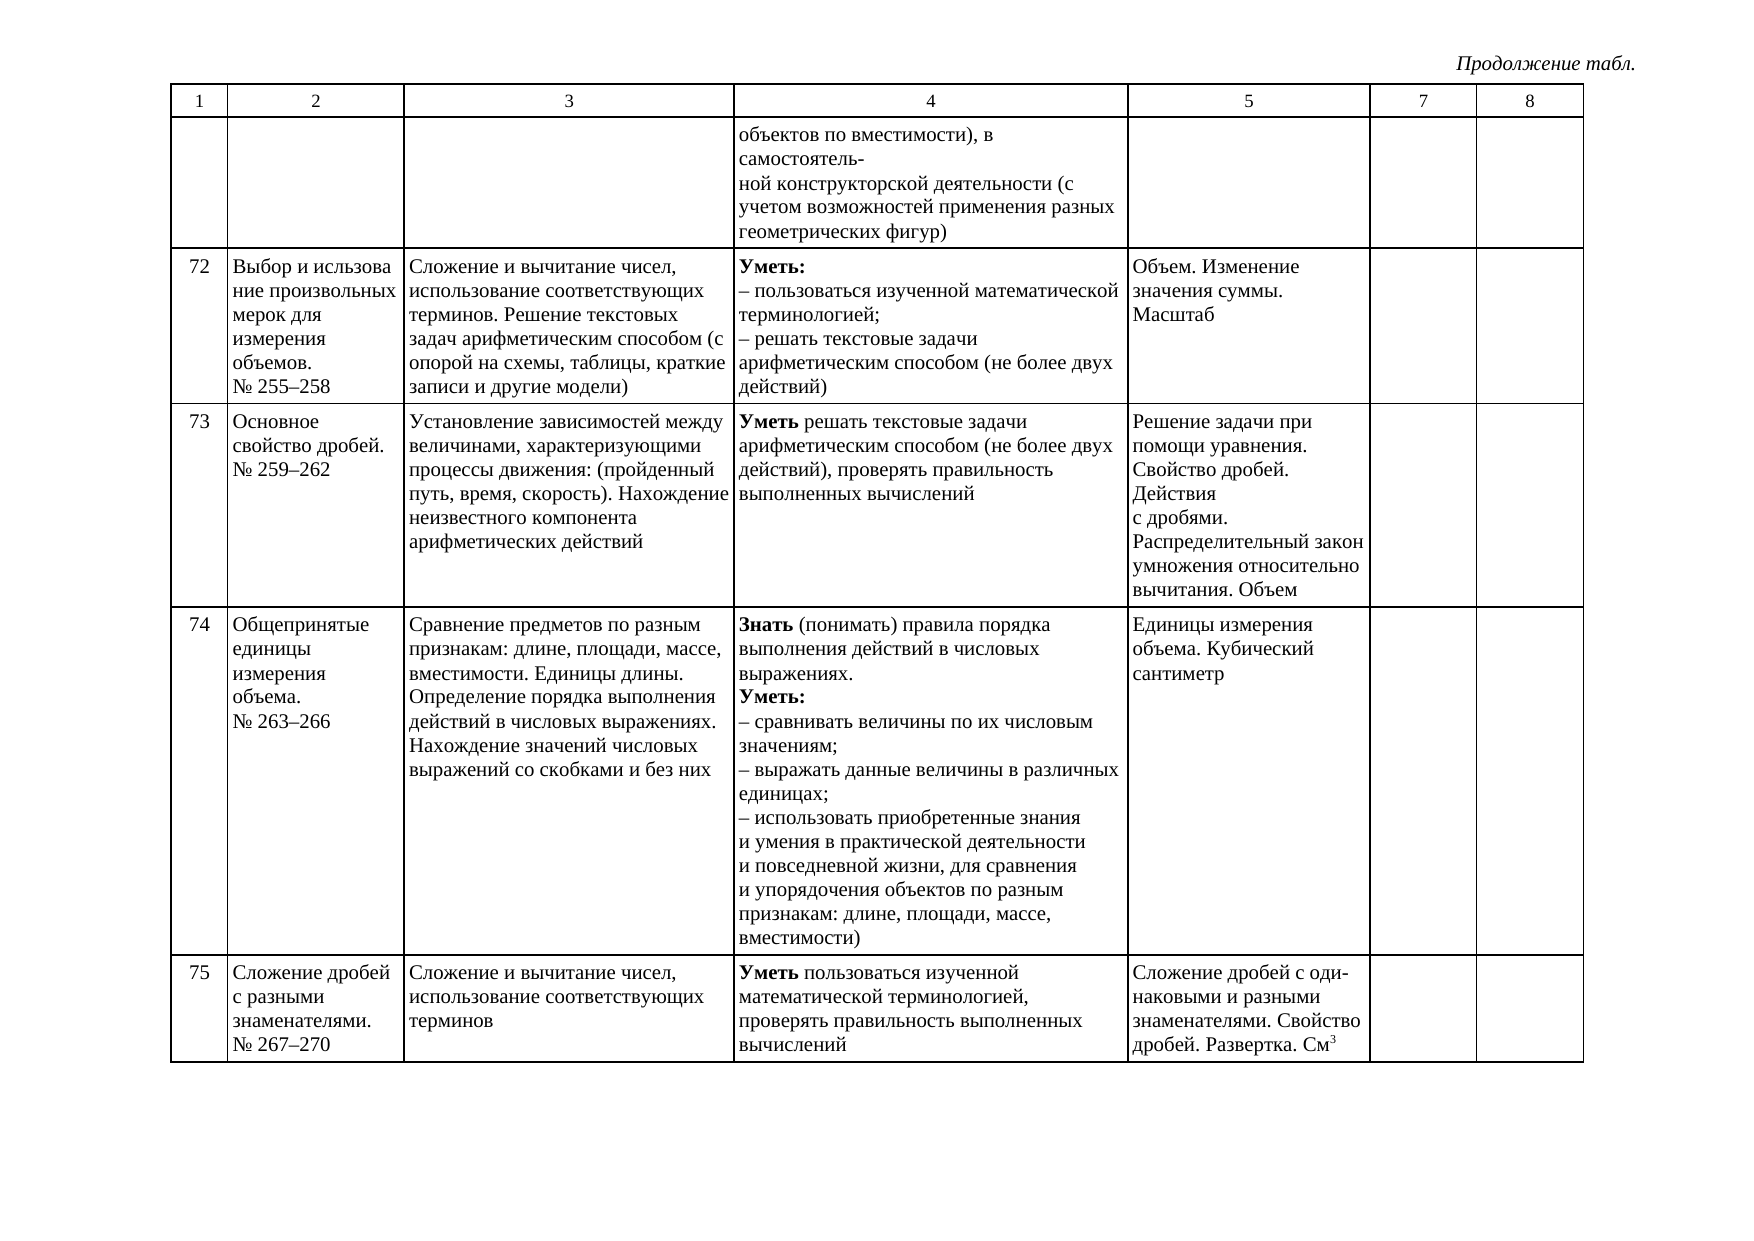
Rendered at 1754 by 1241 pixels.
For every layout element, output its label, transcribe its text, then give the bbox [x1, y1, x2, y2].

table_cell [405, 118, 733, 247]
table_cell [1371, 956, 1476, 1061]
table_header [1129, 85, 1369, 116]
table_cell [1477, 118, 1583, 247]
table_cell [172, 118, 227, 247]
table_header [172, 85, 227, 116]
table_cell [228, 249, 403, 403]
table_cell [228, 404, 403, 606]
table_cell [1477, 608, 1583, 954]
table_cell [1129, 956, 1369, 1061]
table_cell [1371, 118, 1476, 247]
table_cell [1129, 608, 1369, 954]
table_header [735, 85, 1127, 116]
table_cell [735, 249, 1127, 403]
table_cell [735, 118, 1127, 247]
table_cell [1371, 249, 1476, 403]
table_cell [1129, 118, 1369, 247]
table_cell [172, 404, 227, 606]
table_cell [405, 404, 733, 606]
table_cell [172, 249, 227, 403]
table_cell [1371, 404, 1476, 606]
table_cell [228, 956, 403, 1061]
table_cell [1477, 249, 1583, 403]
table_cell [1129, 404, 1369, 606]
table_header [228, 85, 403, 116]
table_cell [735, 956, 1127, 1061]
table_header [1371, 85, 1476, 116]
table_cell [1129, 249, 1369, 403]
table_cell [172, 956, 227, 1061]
text Продолжение табл. [118, 51, 1636, 75]
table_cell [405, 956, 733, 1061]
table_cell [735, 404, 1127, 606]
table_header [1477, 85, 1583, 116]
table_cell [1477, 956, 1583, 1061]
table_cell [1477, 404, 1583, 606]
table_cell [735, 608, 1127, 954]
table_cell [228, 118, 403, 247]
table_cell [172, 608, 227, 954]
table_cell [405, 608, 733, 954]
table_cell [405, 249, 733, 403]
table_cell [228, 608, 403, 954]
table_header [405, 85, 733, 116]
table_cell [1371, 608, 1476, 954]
